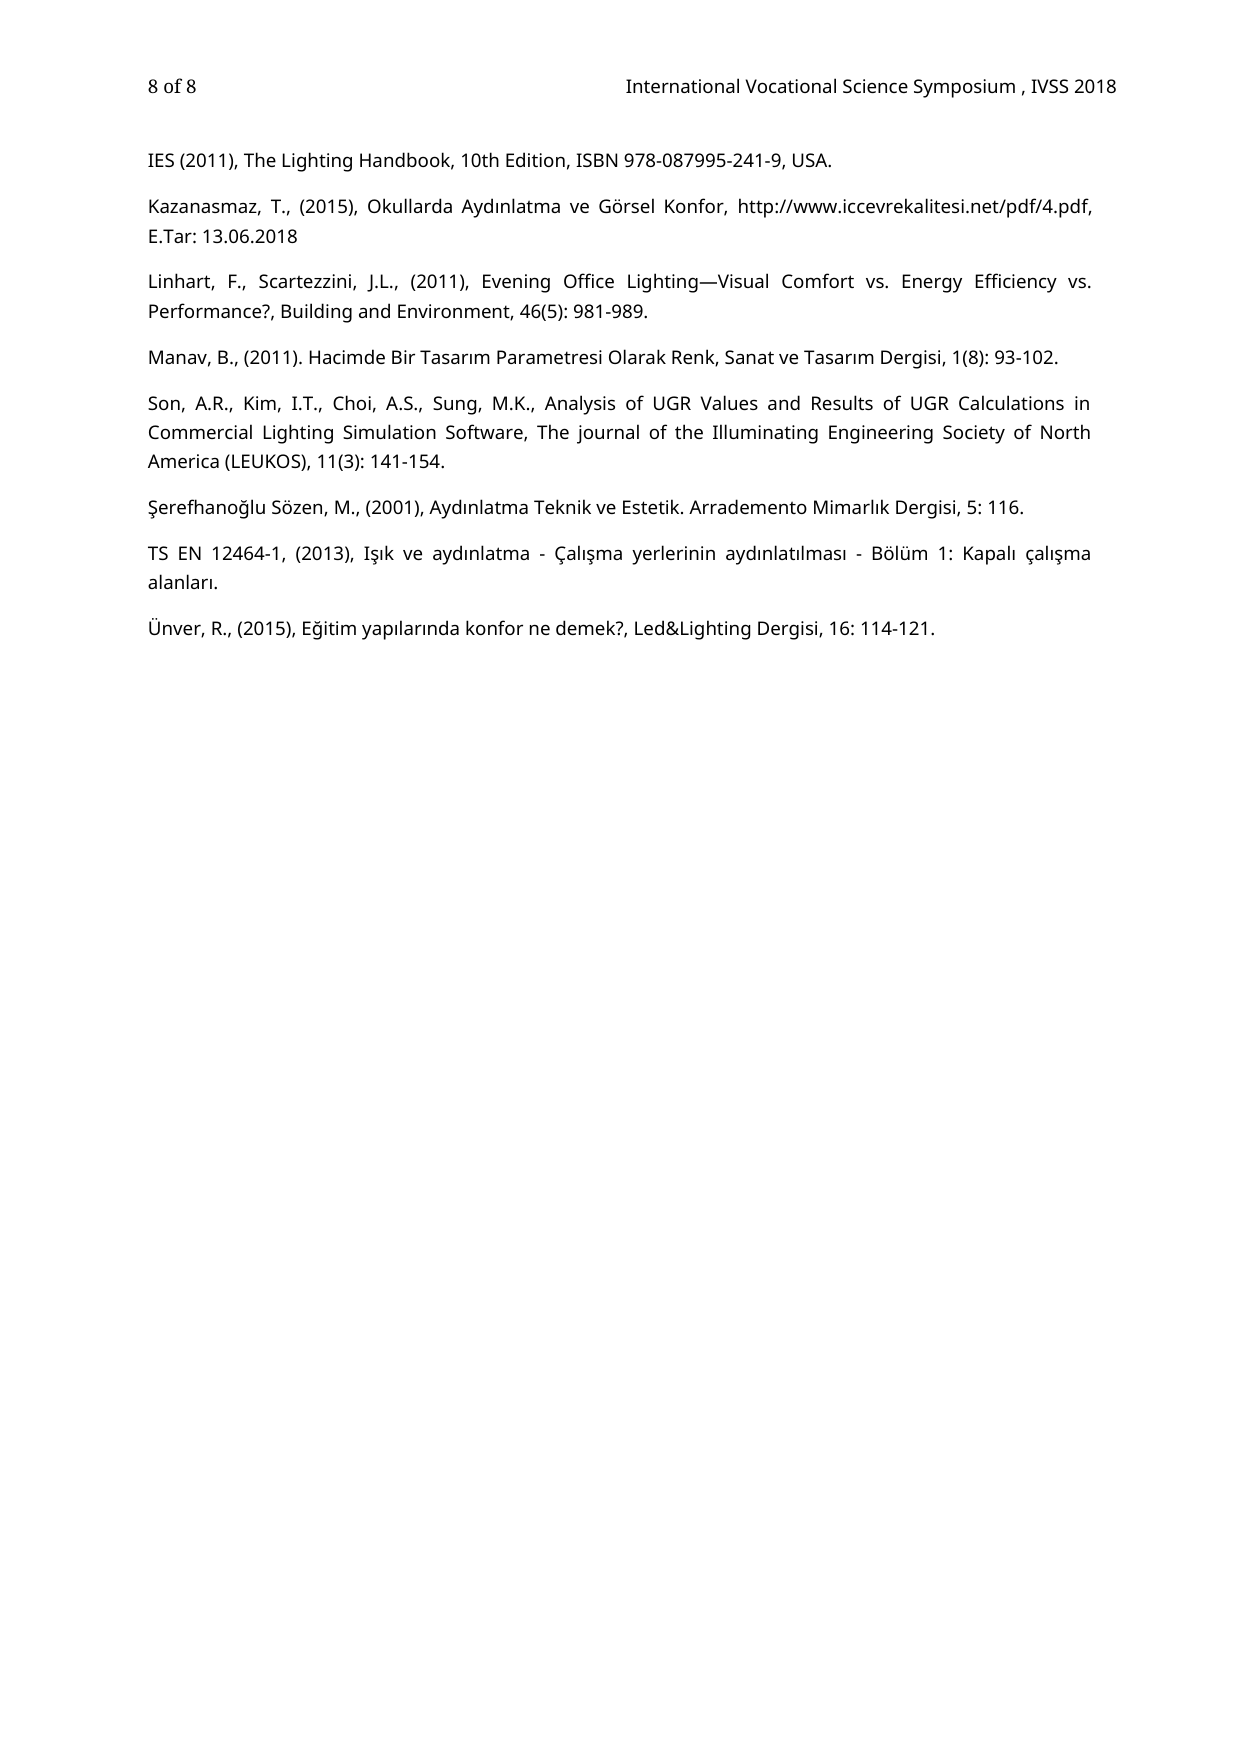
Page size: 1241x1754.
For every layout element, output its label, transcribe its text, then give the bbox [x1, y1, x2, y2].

text Kazanasmaz, T., (2015), Okullarda Aydınlatma ve Görsel Konfor, http://www.iccevrekalitesi.net/pdf/4.pdf, E.Tar: 13.06.2018 [148, 194, 1092, 248]
text Ünver, R., (2015), Eğitim yapılarında konfor ne demek?, Led&Lighting Dergisi, 16: 114-121. [148, 616, 1092, 641]
text Şerefhanoğlu Sözen, M., (2001), Aydınlatma Teknik ve Estetik. Arrademento Mimarlık Dergisi, 5: 116. [148, 494, 1092, 520]
text TS EN 12464-1, (2013), Işık ve aydınlatma - Çalışma yerlerinin aydınlatılması - Bölüm 1: Kapalı çalışma alanları. [148, 540, 1092, 595]
text Manav, B., (2011). Hacimde Bir Tasarım Parametresi Olarak Renk, Sanat ve Tasarım Dergisi, 1(8): 93-102. [148, 344, 1092, 369]
text Linhart, F., Scartezzini, J.L., (2011), Evening Office Lighting—Visual Comfort vs. Energy Efficiency vs. Performance?, Building and Environment, 46(5): 981-989. [148, 269, 1092, 324]
text IES (2011), The Lighting Handbook, 10th Edition, ISBN 978-087995-241-9, USA. [148, 148, 1092, 173]
text Son, A.R., Kim, I.T., Choi, A.S., Sung, M.K., Analysis of UGR Values and Results of UGR Calculations in Commercial Lighting Simulation Software, The journal of the Illuminating Engineering Society of North America (LEUKOS), 11(3): 141-154. [148, 390, 1092, 474]
